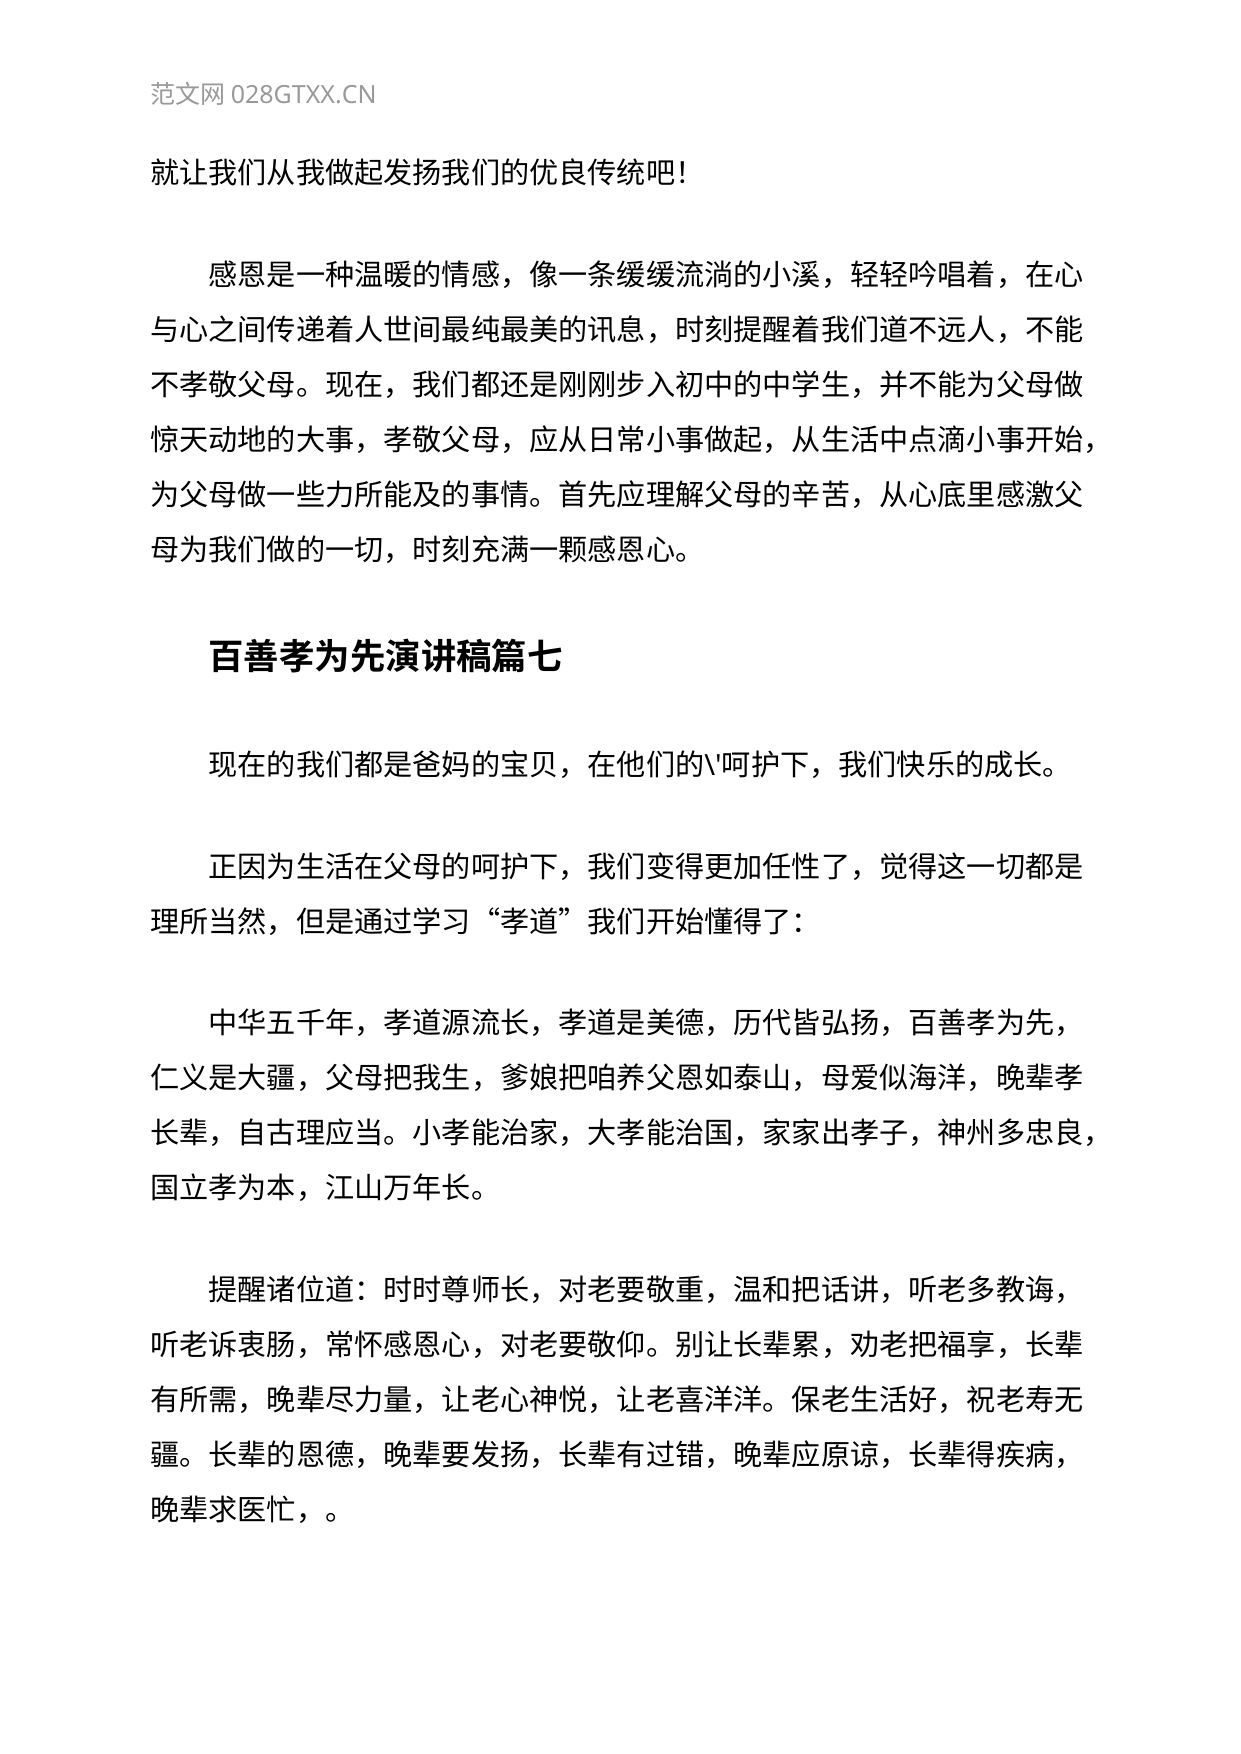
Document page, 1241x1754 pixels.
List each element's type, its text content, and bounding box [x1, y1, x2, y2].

text 百善孝为先演讲稿篇七 [150, 628, 1090, 679]
text 正因为生活在父母的呵护下，我们变得更加任性了，觉得这一切都是理所当然，但是通过学习“孝道”我们开始懂得了： [150, 843, 1090, 941]
text 提醒诸位道：时时尊师长，对老要敬重，温和把话讲，听老多教诲，听老诉衷肠，常怀感恩心，对老要敬仰。别让长辈累，劝老把福享，长辈有所需，晚辈尽力量，让老心神悦，让老喜洋洋。保老生活好，祝老寿无疆。长辈的恩德，晚辈要发扬，长辈有过错，晚辈应原谅，长辈得疾病，晚辈求医忙，。 [150, 1267, 1090, 1528]
text 中华五千年，孝道源流长，孝道是美德，历代皆弘扬，百善孝为先，仁义是大疆，父母把我生，爹娘把咱养父恩如泰山，母爱似海洋，晚辈孝长辈，自古理应当。小孝能治家，大孝能治国，家家出孝子，神州多忠良，国立孝为本，江山万年长。 [150, 1000, 1090, 1207]
text 感恩是一种温暖的情感，像一条缓缓流淌的小溪，轻轻吟唱着，在心与心之间传递着人世间最纯最美的讯息，时刻提醒着我们道不远人，不能不孝敬父母。现在，我们都还是刚刚步入初中的中学生，并不能为父母做惊天动地的大事，孝敬父母，应从日常小事做起，从生活中点滴小事开始，为父母做一些力所能及的事情。首先应理解父母的辛苦，从心底里感激父母为我们做的一切，时刻充满一颗感恩心。 [150, 252, 1090, 568]
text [150, 150, 1090, 192]
text 现在的我们都是爸妈的宝贝，在他们的\'呵护下，我们快乐的成长。 [150, 741, 1090, 784]
